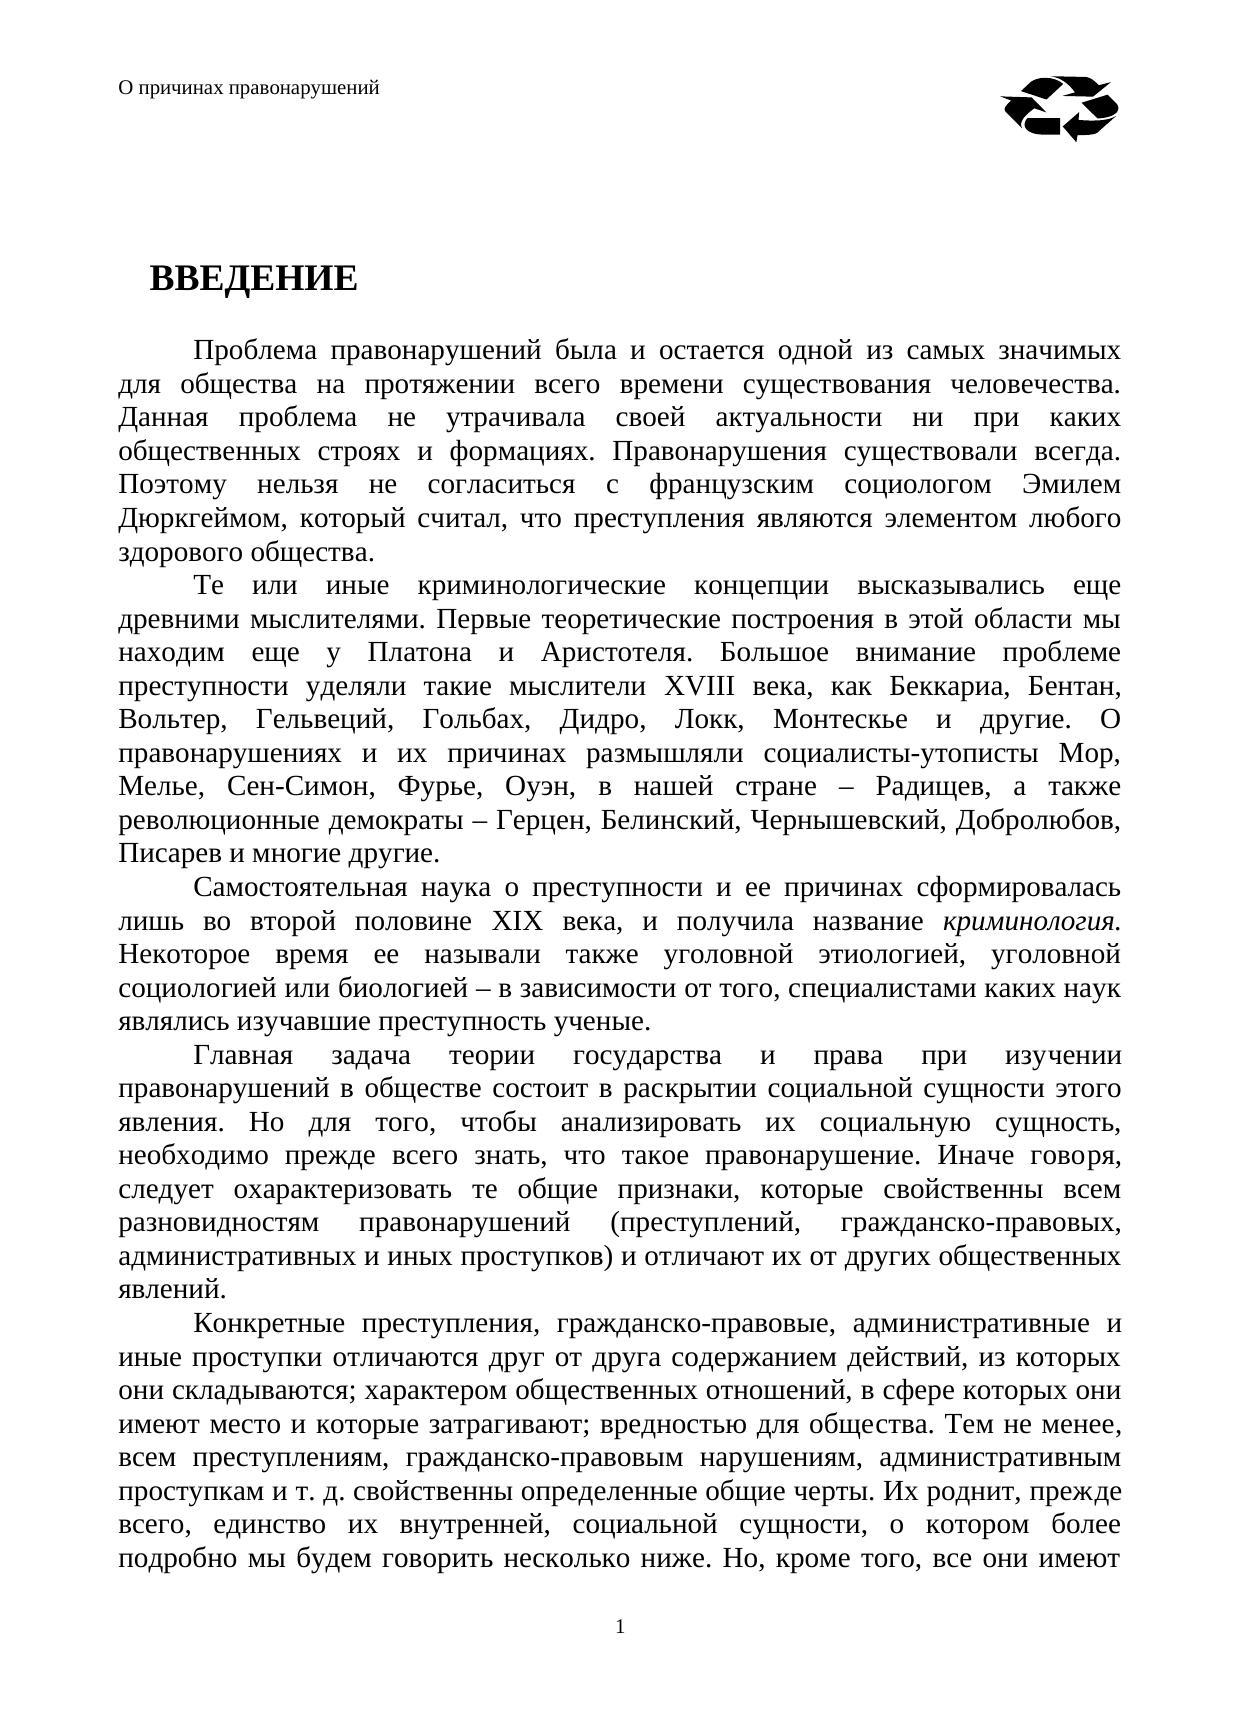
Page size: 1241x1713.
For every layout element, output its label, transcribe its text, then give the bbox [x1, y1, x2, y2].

subtitle ВВЕДЕНИЕ [118, 256, 1122, 299]
text Главная задача теории государства и права при изучении правонарушений в обществе состоит в раскрытии социальной сущности этого явления. Но для того, чтобы анализировать их социальную сущность, необходимо прежде всего знать, что такое правонарушение. Иначе говоря, следует охарактеризовать те общие признаки, которые свойственны всем разновидностям правонарушений (преступлений, гражданско-правовых, административных и иных проступков) и отличают их от других общественных явлений. [118, 1037, 1122, 1305]
text Самостоятельная наука о преступности и ее причинах сформировалась лишь во второй половине XIX века, и получила название криминология. Некоторое время ее называли также уголовной этиологией, уголовной социологией или биологией – в зависимости от того, специалистами каких наук являлись изучавшие преступность ученые. [118, 869, 1122, 1037]
text Те или иные криминологические концепции высказывались еще древними мыслителями. Первые теоретические построения в этой области мы находим еще у Платона и Аристотеля. Большое внимание проблеме преступности уделяли такие мыслители XVIII века, как Беккариа, Бентан, Вольтер, Гельвеций, Гольбах, Дидро, Локк, Монтескье и другие. О правонарушениях и их причинах размышляли социалисты-утописты Мор, Мелье, Сен-Симон, Фурье, Оуэн, в нашей стране – Радищев, а также революционные демократы – Герцен, Белинский, Чернышевский, Добролюбов, Писарев и многие другие. [118, 567, 1122, 869]
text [118, 1305, 1122, 1573]
text Проблема правонарушений была и остается одной из самых значимых для общества на протяжении всего времени существования человечества. Данная проблема не утрачивала своей актуальности ни при каких общественных строях и формациях. Правонарушения существовали всегда. Поэтому нельзя не согласиться с французским социологом Эмилем Дюркгеймом, который считал, что преступления являются элементом любого здорового общества. [118, 332, 1122, 567]
